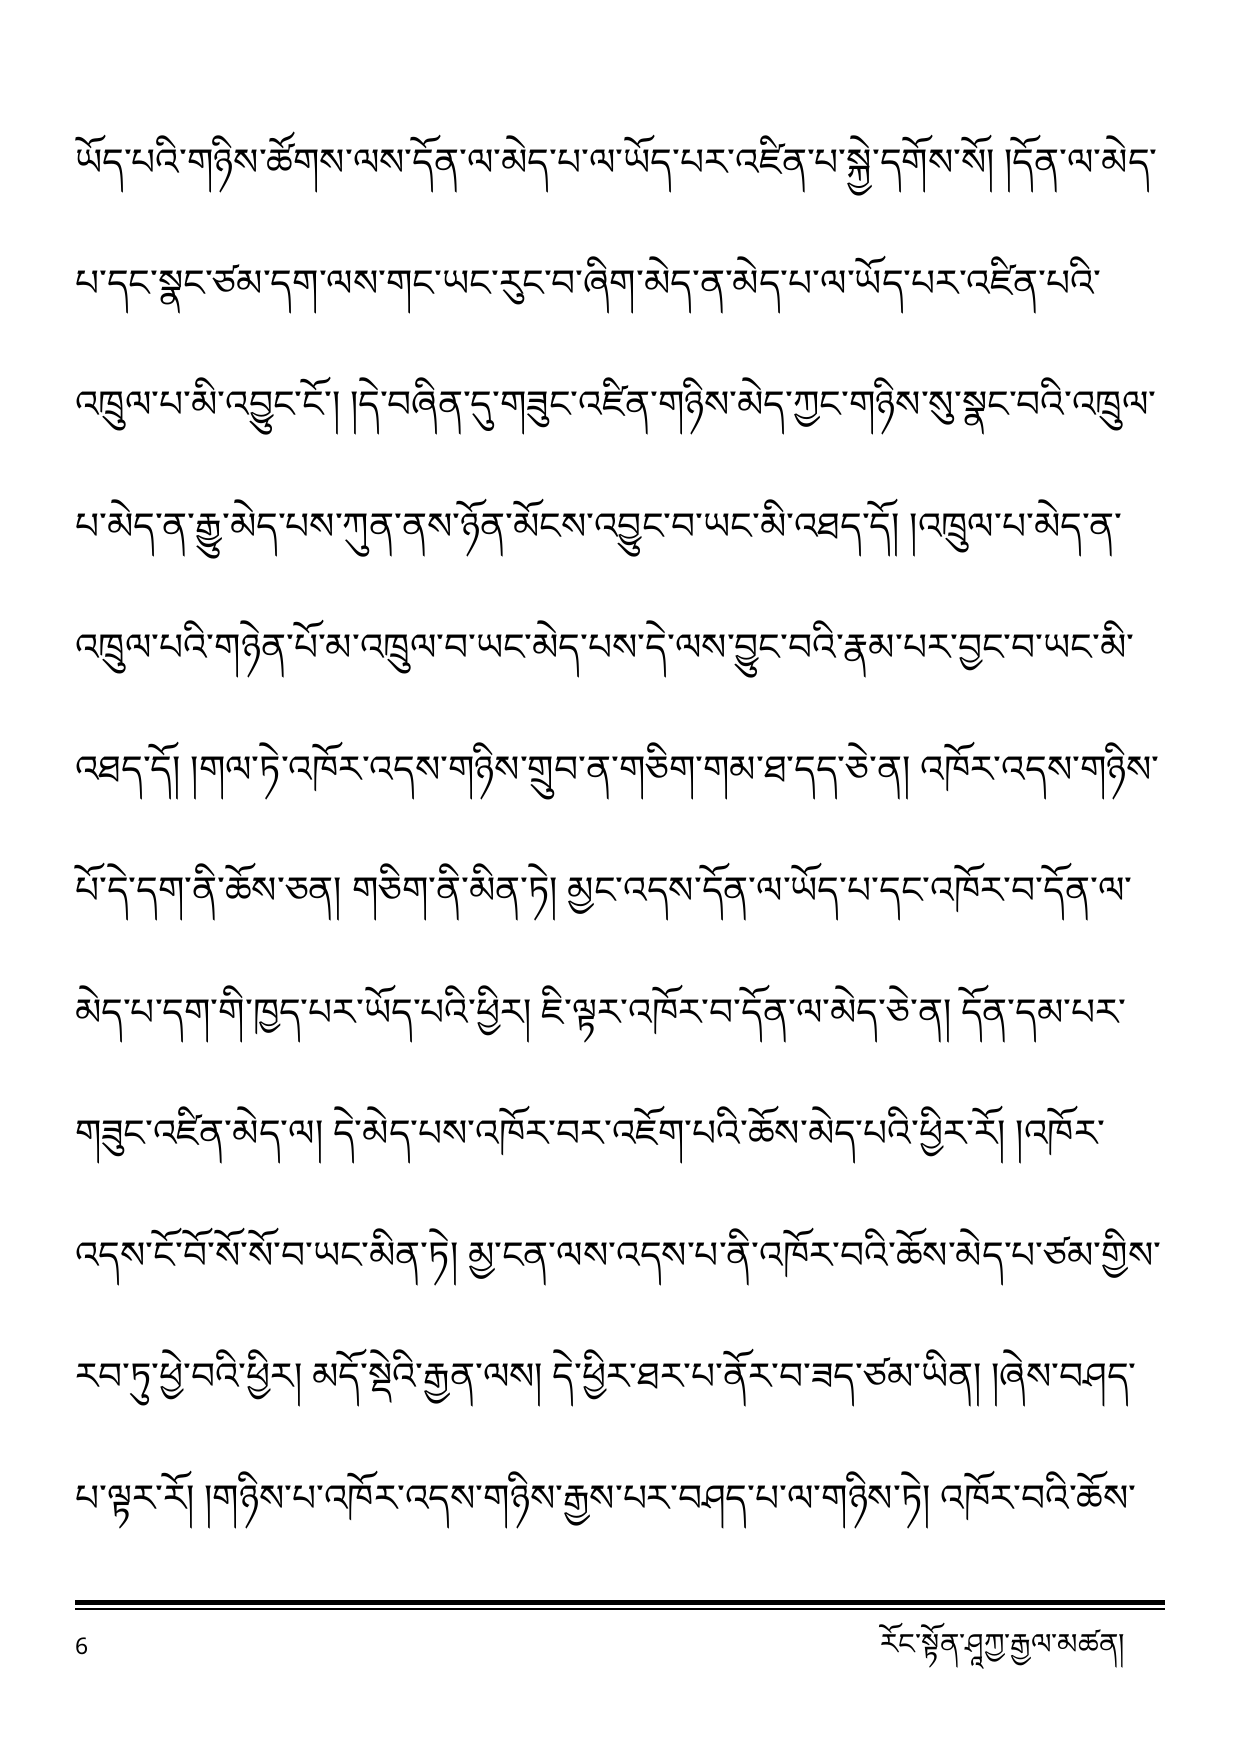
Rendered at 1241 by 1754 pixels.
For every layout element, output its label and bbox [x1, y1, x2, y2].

text [75, 120, 1165, 1562]
